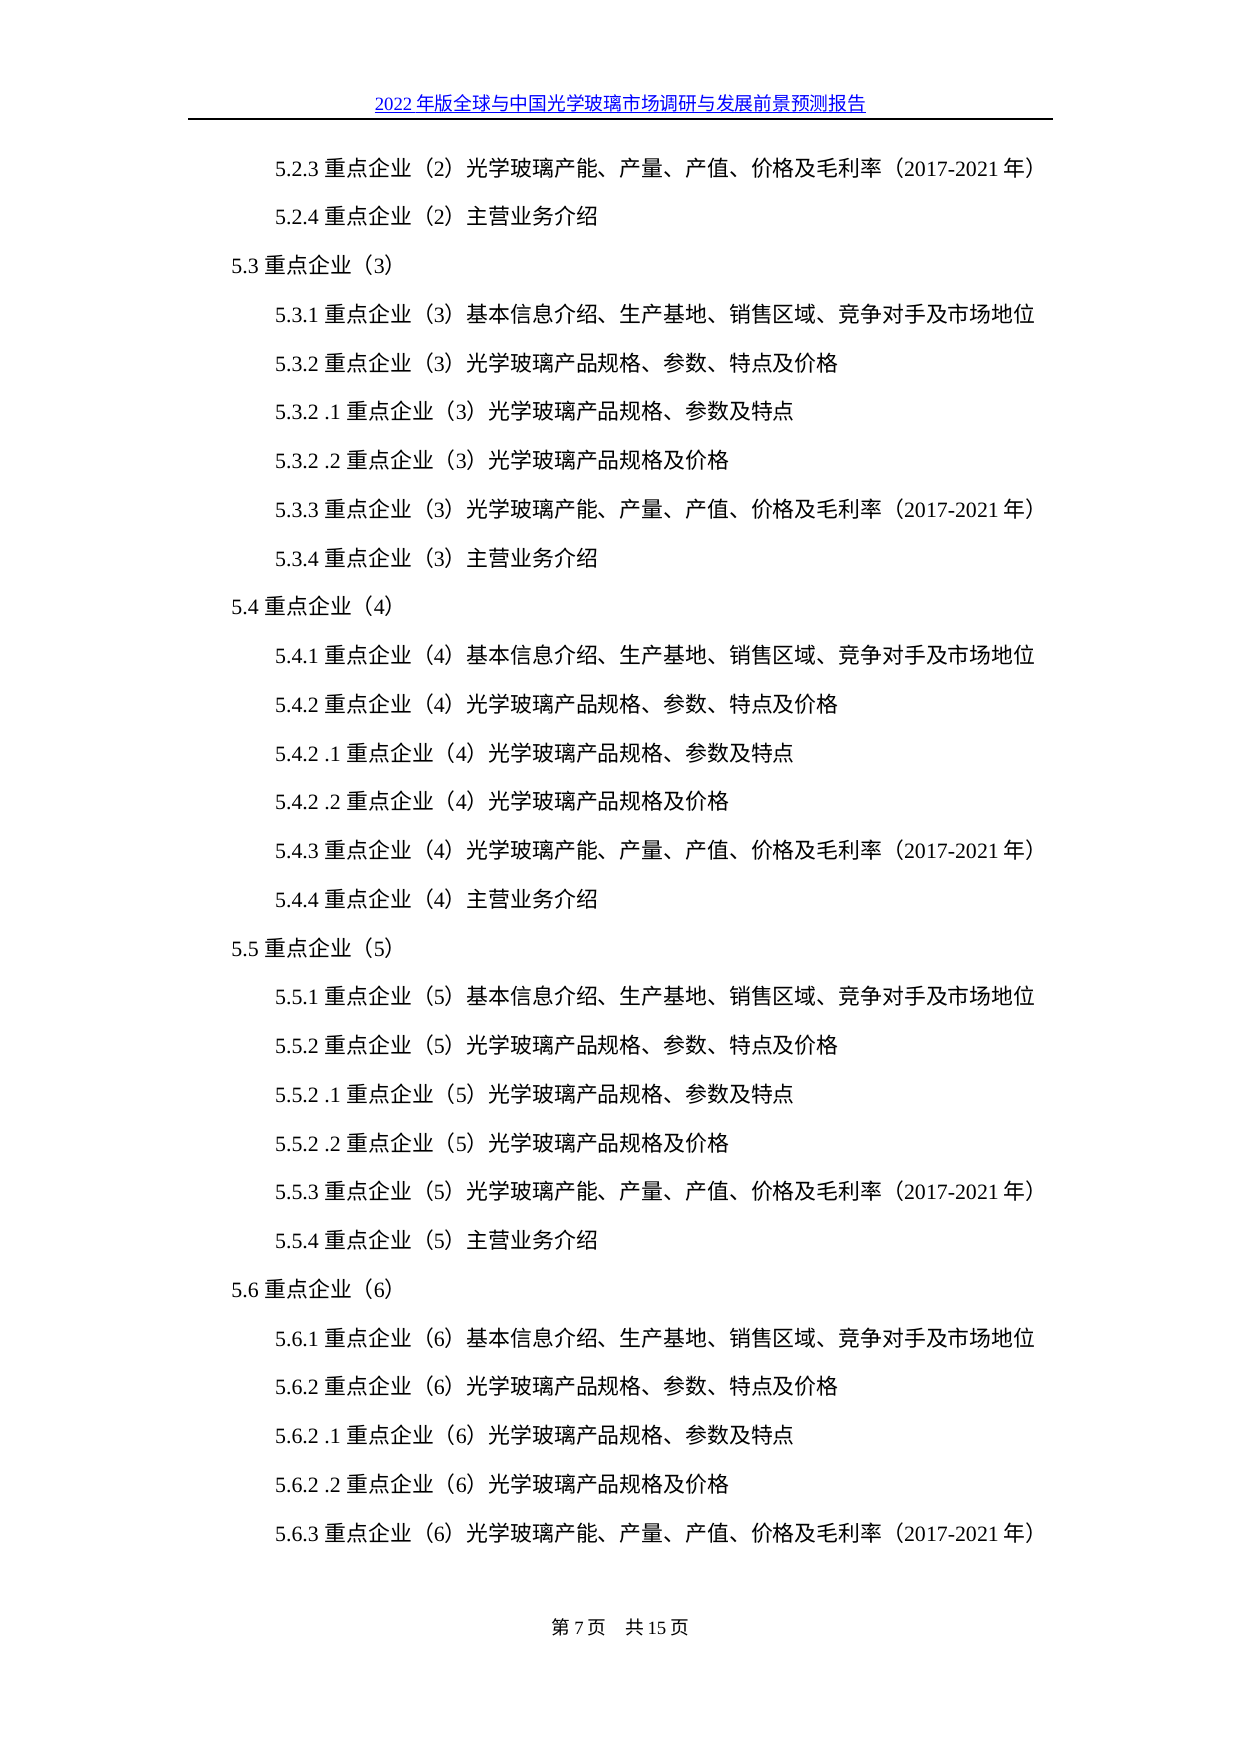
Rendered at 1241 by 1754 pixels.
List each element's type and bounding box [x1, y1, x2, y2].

text [187, 150, 1053, 1548]
